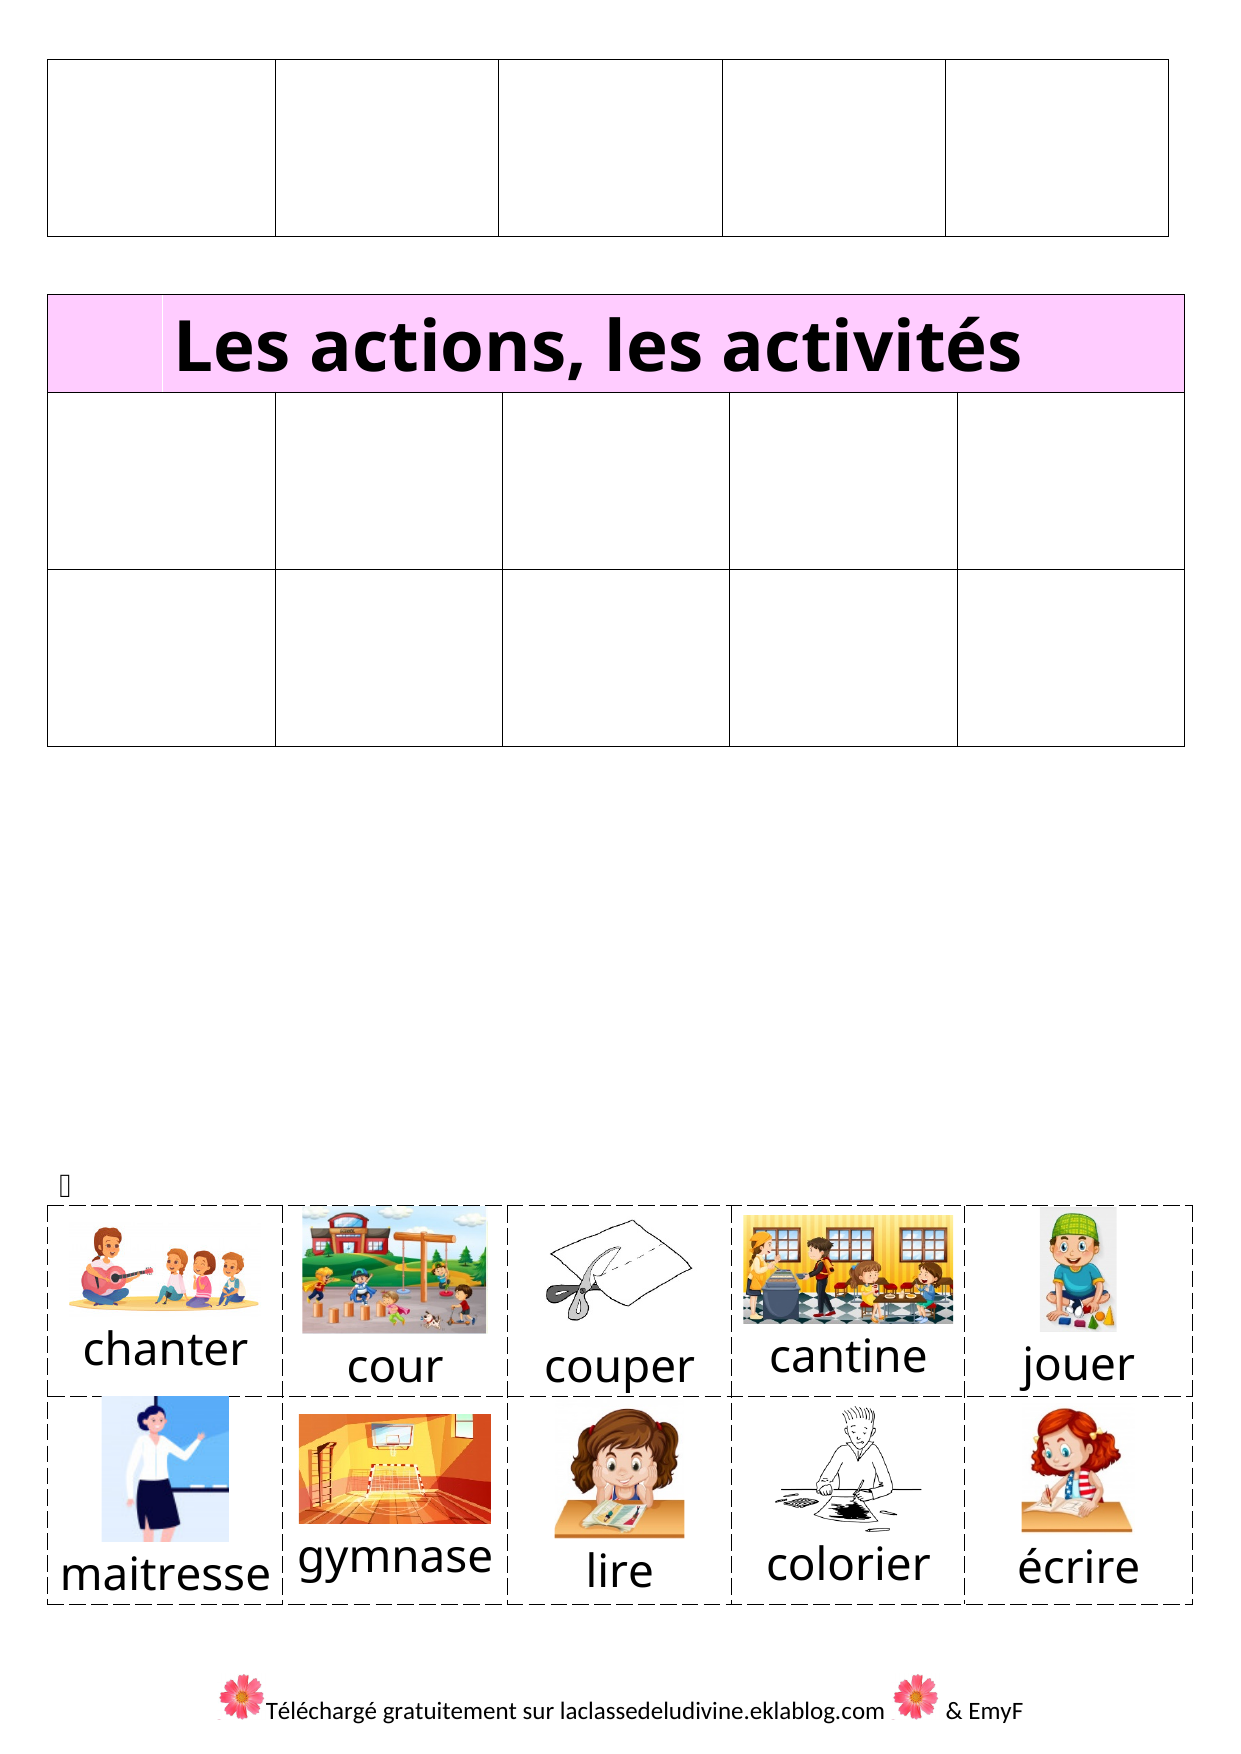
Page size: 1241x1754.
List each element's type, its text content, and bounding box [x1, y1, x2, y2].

picture [298, 1414, 491, 1524]
table_cell maitresse [48, 1396, 283, 1604]
table_header cantine [732, 1205, 964, 1396]
picture [217, 1673, 266, 1720]
picture [891, 1673, 940, 1720]
table_cell [276, 60, 498, 236]
table_cell [503, 393, 729, 569]
table_cell [276, 570, 502, 746]
picture [1039, 1207, 1117, 1332]
table_cell [48, 570, 275, 746]
picture [527, 1206, 712, 1334]
table_cell [499, 60, 722, 236]
table_cell [503, 570, 729, 746]
table_cell [958, 570, 1184, 746]
table_cell [730, 393, 957, 569]
table_header cour [283, 1205, 507, 1396]
table_cell gymnase [283, 1396, 507, 1604]
table_cell écrire [964, 1396, 1192, 1604]
table_cell [48, 393, 275, 569]
table_cell [958, 393, 1184, 569]
table_cell [946, 60, 1168, 236]
table_cell colorier [732, 1396, 964, 1604]
table_cell [48, 60, 275, 236]
table_cell [276, 393, 502, 569]
picture [302, 1206, 488, 1334]
picture [69, 1222, 262, 1317]
picture [743, 1215, 954, 1324]
table_header [48, 295, 162, 392]
picture [775, 1406, 922, 1532]
table_cell lire [507, 1396, 732, 1604]
picture [1021, 1403, 1135, 1535]
table_header jouer [964, 1205, 1192, 1396]
picture [554, 1399, 685, 1539]
table_cell [723, 60, 945, 236]
picture [101, 1396, 229, 1542]
table_header couper [507, 1205, 732, 1396]
table_header chanter [48, 1205, 283, 1396]
table_header Les actions, les activités [163, 295, 1184, 392]
table_cell [730, 570, 957, 746]
